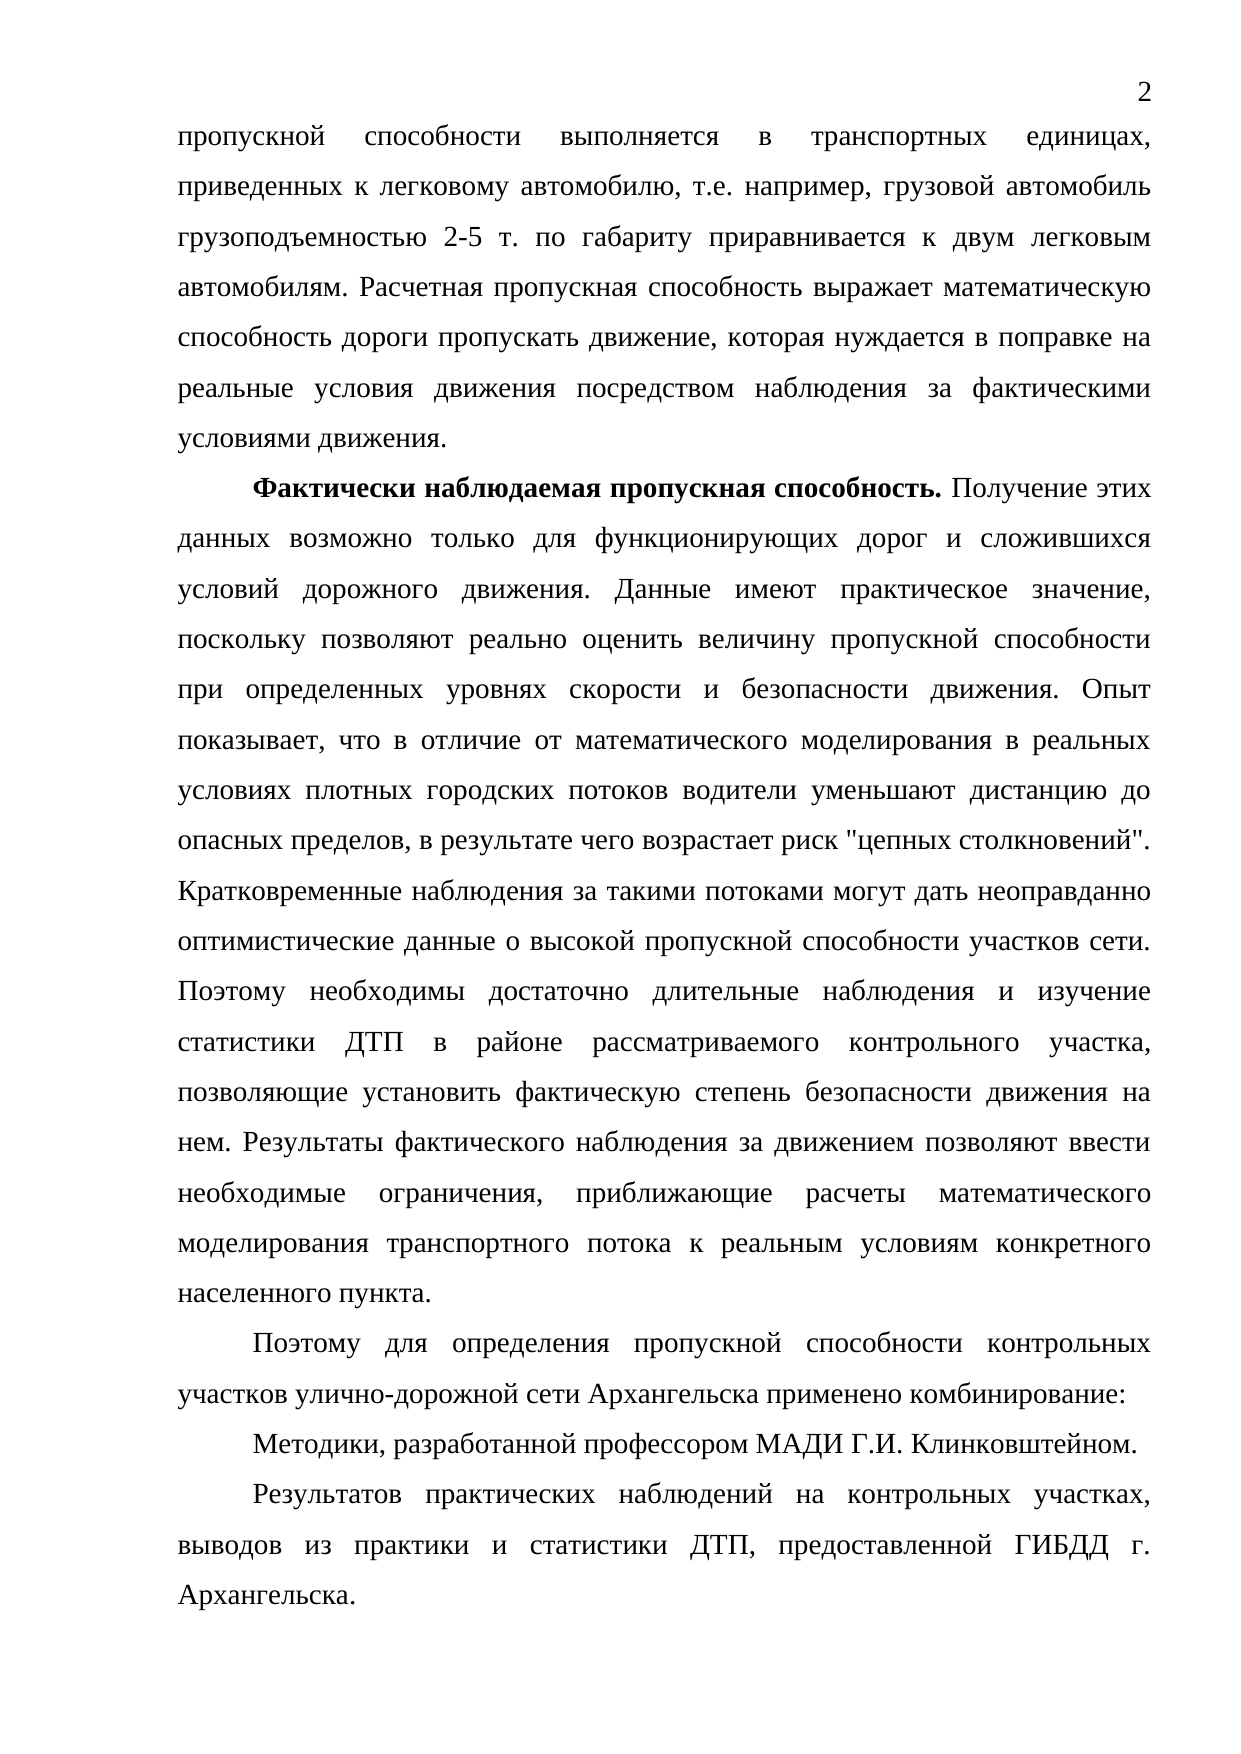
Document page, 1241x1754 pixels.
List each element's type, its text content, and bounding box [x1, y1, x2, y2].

text Поэтому для определения пропускной способности контрольных участков улично-дорожной сети Архангельска применено комбинирование: [177, 1326, 1152, 1409]
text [177, 118, 1152, 453]
text Методики, разработанной профессором МАДИ Г.И. Клинковштейном. [177, 1426, 1152, 1460]
text Фактически наблюдаемая пропускная способность. Получение этих данных возможно только для функционирующих дорог и сложившихся условий дорожного движения. Данные имеют практическое значение, поскольку позволяют реально оценить величину пропускной способности при определенных уровнях скорости и безопасности движения. Опыт показывает, что в отличие от математического моделирования в реальных условиях плотных городских потоков водители уменьшают дистанцию до опасных пределов, в результате чего возрастает риск "цепных столкновений". Кратковременные наблюдения за такими потоками могут дать неоправданно оптимистические данные о высокой пропускной способности участков сети. Поэтому необходимы достаточно длительные наблюдения и изучение статистики ДТП в районе рассматриваемого контрольного участка, позволяющие установить фактическую степень безопасности движения на нем. Результаты фактического наблюдения за движением позволяют ввести необходимые ограничения, приближающие расчеты математического моделирования транспортного потока к реальным условиям конкретного населенного пункта. [177, 470, 1152, 1309]
text Результатов практических наблюдений на контрольных участках, выводов из практики и статистики ДТП, предоставленной ГИБДД г. Архангельска. [177, 1477, 1152, 1611]
